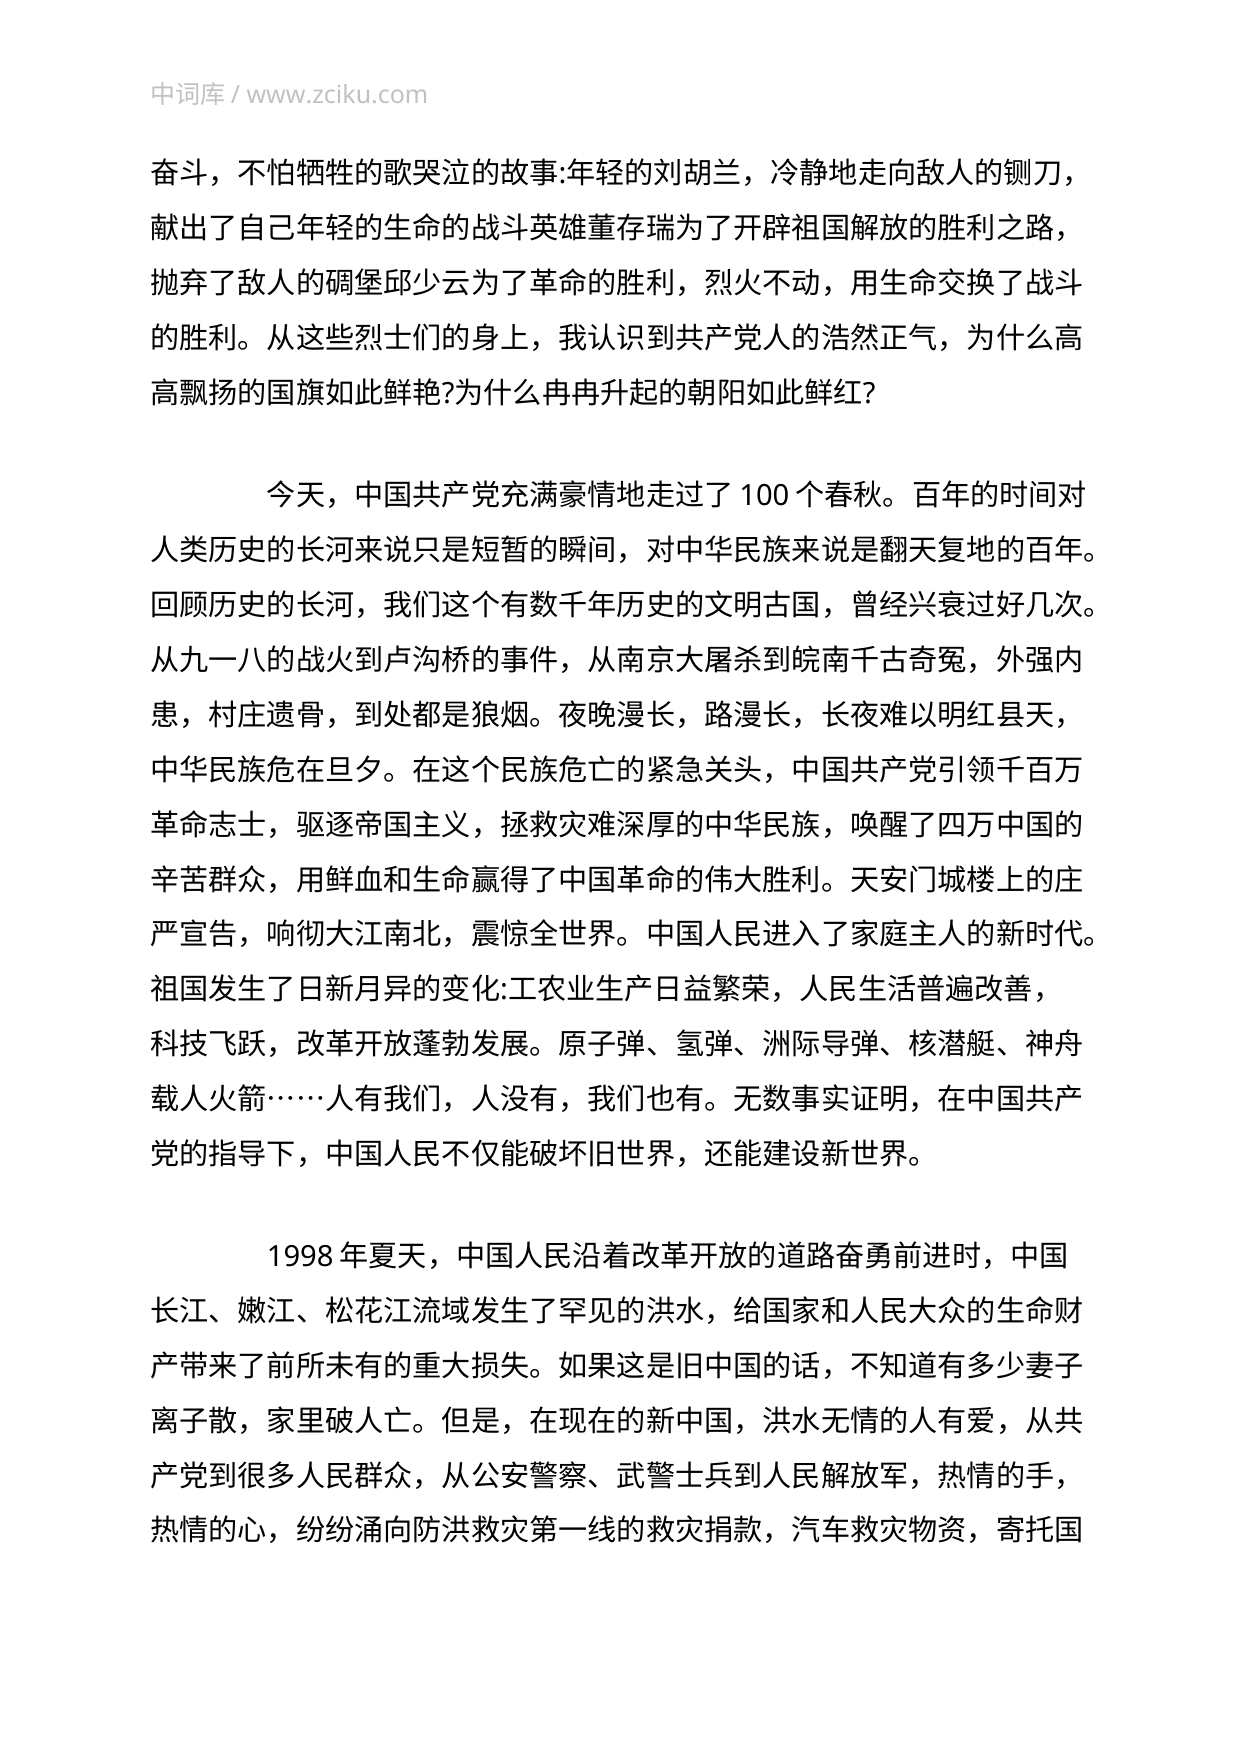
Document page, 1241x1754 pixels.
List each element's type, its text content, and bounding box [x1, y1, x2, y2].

text 今天，中国共产党充满豪情地走过了100个春秋。百年的时间对人类历史的长河来说只是短暂的瞬间，对中华民族来说是翻天复地的百年。回顾历史的长河，我们这个有数千年历史的文明古国，曾经兴衰过好几次。从九一八的战火到卢沟桥的事件，从南京大屠杀到皖南千古奇冤，外强内患，村庄遗骨，到处都是狼烟。夜晚漫长，路漫长，长夜难以明红县天，中华民族危在旦夕。在这个民族危亡的紧急关头，中国共产党引领千百万革命志士，驱逐帝国主义，拯救灾难深厚的中华民族，唤醒了四万中国的辛苦群众，用鲜血和生命赢得了中国革命的伟大胜利。天安门城楼上的庄严宣告，响彻大江南北，震惊全世界。中国人民进入了家庭主人的新时代。祖国发生了日新月异的变化:工农业生产日益繁荣，人民生活普遍改善，科技飞跃，改革开放蓬勃发展。原子弹、氢弹、洲际导弹、核潜艇、神舟载人火箭……人有我们，人没有，我们也有。无数事实证明，在中国共产党的指导下，中国人民不仅能破坏旧世界，还能建设新世界。 [150, 472, 1090, 1173]
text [150, 1232, 1090, 1549]
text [150, 150, 1090, 412]
